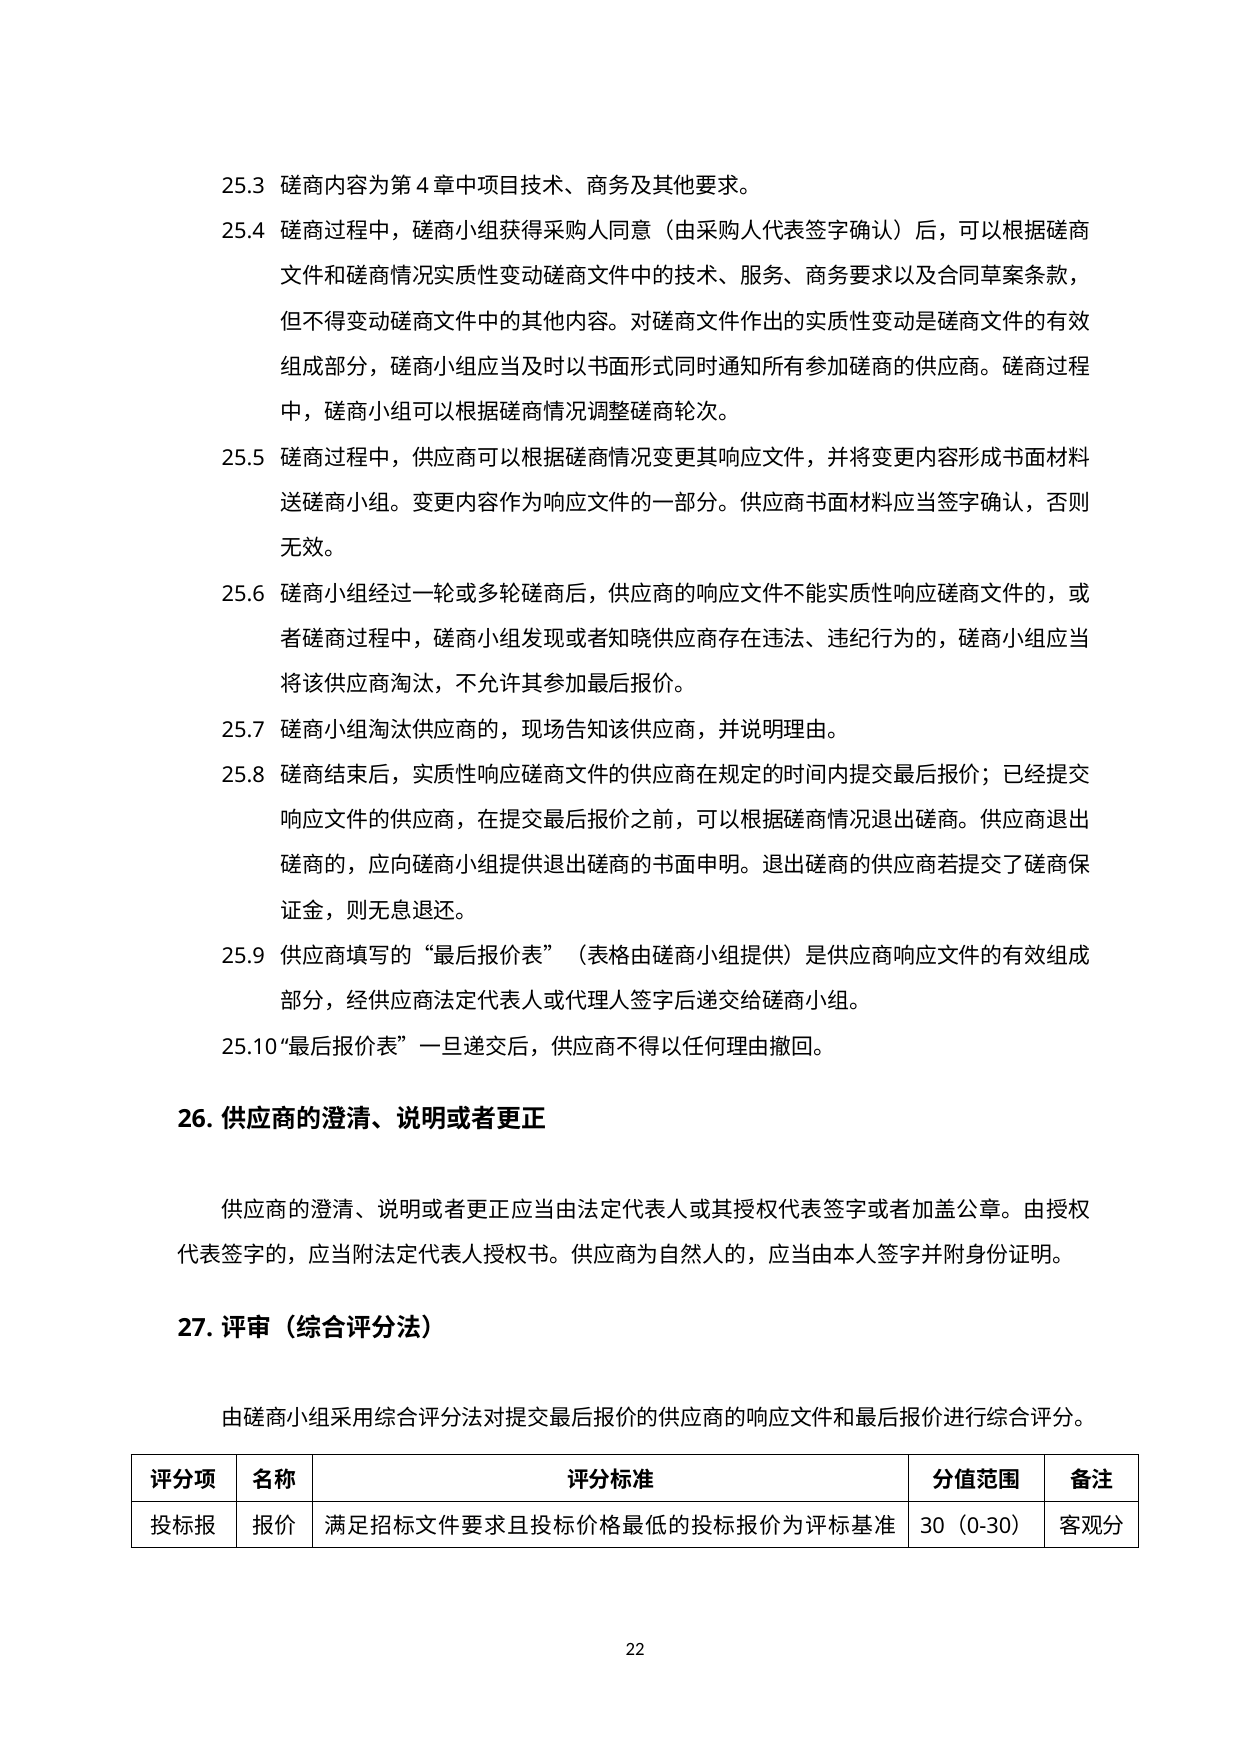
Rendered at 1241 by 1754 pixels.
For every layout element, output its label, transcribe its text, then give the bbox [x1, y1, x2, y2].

subtitle 供应商的澄清、说明或者更正 [177, 1094, 1092, 1140]
table_cell 客观分 [1045, 1502, 1138, 1547]
list 磋商过程中，磋商小组获得采购人同意（由采购人代表签字确认）后，可以根据磋商文件和磋商情况实质性变动磋商文件中的技术、服务、商务要求以及合同草案条款，但不得变动磋商文件中的其他内容。对磋商文件作出的实质性变动是磋商文件的有效组成部分，磋商小组应当及时以书面形式同时通知所有参加磋商的供应商。磋商过程中，磋商小组可以根据磋商情况调整磋商轮次。 [221, 206, 1092, 433]
table_cell 报价 [237, 1502, 312, 1547]
subtitle 评审（综合评分法） [177, 1303, 1092, 1348]
text 供应商的澄清、说明或者更正应当由法定代表人或其授权代表签字或者加盖公章。由授权代表签字的，应当附法定代表人授权书。供应商为自然人的，应当由本人签字并附身份证明。 [177, 1185, 1092, 1276]
table_header 备注 [1045, 1455, 1138, 1501]
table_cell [313, 1502, 908, 1547]
list 磋商小组经过一轮或多轮磋商后，供应商的响应文件不能实质性响应磋商文件的，或者磋商过程中，磋商小组发现或者知晓供应商存在违法、违纪行为的，磋商小组应当将该供应商淘汰，不允许其参加最后报价。 [221, 569, 1092, 705]
text 由磋商小组采用综合评分法对提交最后报价的供应商的响应文件和最后报价进行综合评分。 [177, 1393, 1092, 1438]
table_header 评分标准 [313, 1455, 908, 1501]
table_cell 投标报价 （30分） [132, 1502, 236, 1547]
table_header 名称 [237, 1455, 312, 1501]
table_header 评分项 [132, 1455, 236, 1501]
list 磋商小组淘汰供应商的，现场告知该供应商，并说明理由。 [221, 705, 1092, 750]
list 磋商结束后，实质性响应磋商文件的供应商在规定的时间内提交最后报价；已经提交响应文件的供应商，在提交最后报价之前，可以根据磋商情况退出磋商。供应商退出磋商的，应向磋商小组提供退出磋商的书面申明。退出磋商的供应商若提交了磋商保证金，则无息退还。 [221, 750, 1092, 931]
list “最后报价表”一旦递交后，供应商不得以任何理由撤回。 [221, 1022, 1092, 1067]
list 磋商过程中，供应商可以根据磋商情况变更其响应文件，并将变更内容形成书面材料送磋商小组。变更内容作为响应文件的一部分。供应商书面材料应当签字确认，否则无效。 [221, 433, 1092, 569]
list 磋商内容为第4章中项目技术、商务及其他要求。 [221, 161, 1092, 206]
table_header 分值范围 [909, 1455, 1044, 1501]
list 供应商填写的“最后报价表”（表格由磋商小组提供）是供应商响应文件的有效组成部分，经供应商法定代表人或代理人签字后递交给磋商小组。 [221, 931, 1092, 1022]
table_cell 30（0-30） [909, 1502, 1044, 1547]
